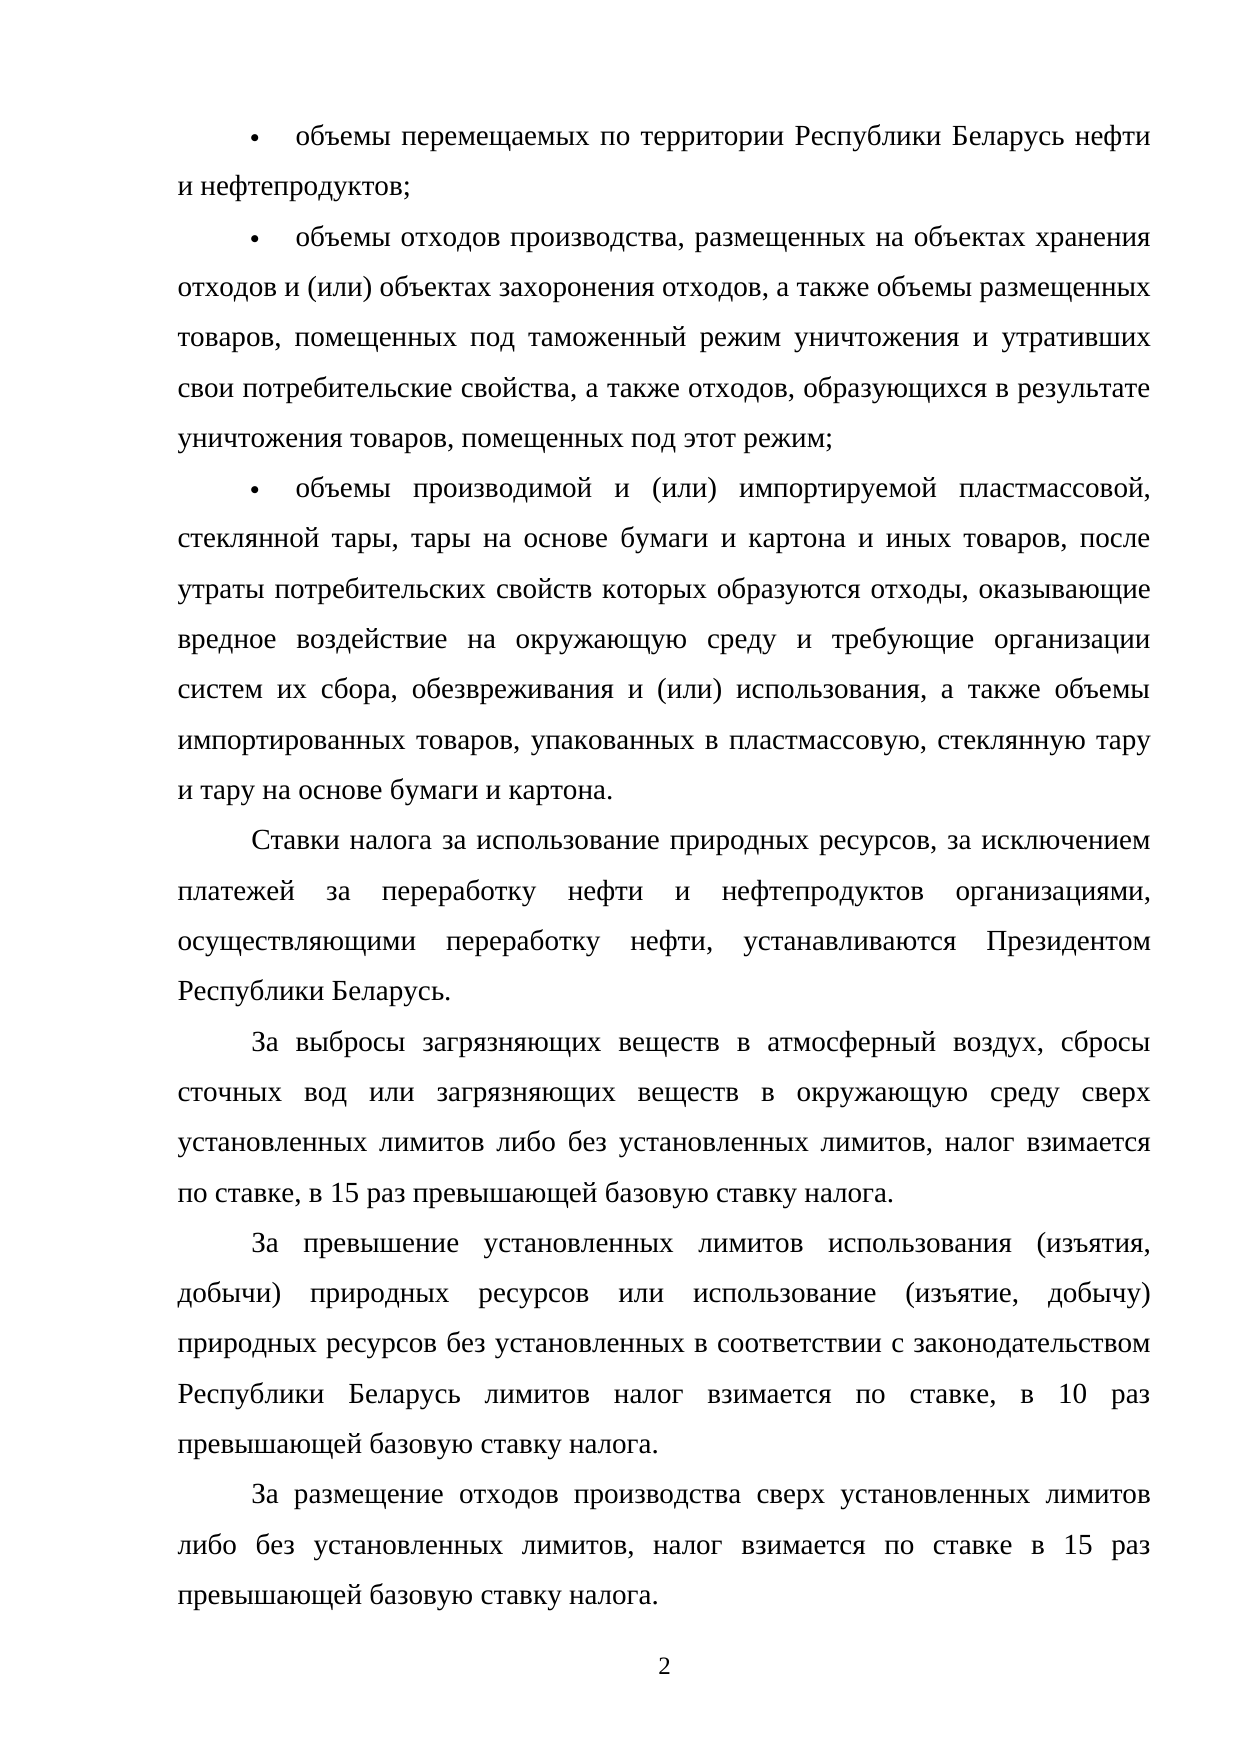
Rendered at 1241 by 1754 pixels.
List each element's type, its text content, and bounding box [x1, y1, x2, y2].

text За выбросы загрязняющих веществ в атмосферный воздух, сбросы сточных вод или загрязняющих веществ в окружающую среду сверх установленных лимитов либо без установленных лимитов, налог взимается по ставке, в 15 раз превышающей базовую ставку налога. [177, 1024, 1152, 1208]
text За превышение установленных лимитов использования (изъятия, добычи) природных ресурсов или использование (изъятие, добычу) природных ресурсов без установленных в соответствии с законодательством Республики Беларусь лимитов налог взимается по ставке, в 10 раз превышающей базовую ставку налога. [177, 1225, 1152, 1460]
text Ставки налога за использование природных ресурсов, за исключением платежей за переработку нефти и нефтепродуктов организациями, осуществляющими переработку нефти, устанавливаются Президентом Республики Беларусь. [177, 822, 1152, 1007]
list объемы отходов производства, размещенных на объектах хранения отходов и (или) объектах захоронения отходов, а также объемы размещенных товаров, помещенных под таможенный режим уничтожения и утративших свои потребительские свойства, а также отходов, образующихся в результате уничтожения товаров, помещенных под этот режим; [177, 219, 1152, 453]
text За размещение отходов производства сверх установленных лимитов либо без установленных лимитов, налог взимается по ставке в 15 раз превышающей базовую ставку налога. [177, 1477, 1152, 1611]
list объемы перемещаемых по территории Республики Беларусь нефти и нефтепродуктов; [177, 118, 1152, 202]
list объемы производимой и (или) импортируемой пластмассовой, стеклянной тары, тары на основе бумаги и картона и иных товаров, после утраты потребительских свойств которых образуются отходы, оказывающие вредное воздействие на окружающую среду и требующие организации систем их сбора, обезвреживания и (или) использования, а также объемы импортированных товаров, упакованных в пластмассовую, стеклянную тару и тару на основе бумаги и картона. [177, 470, 1152, 806]
